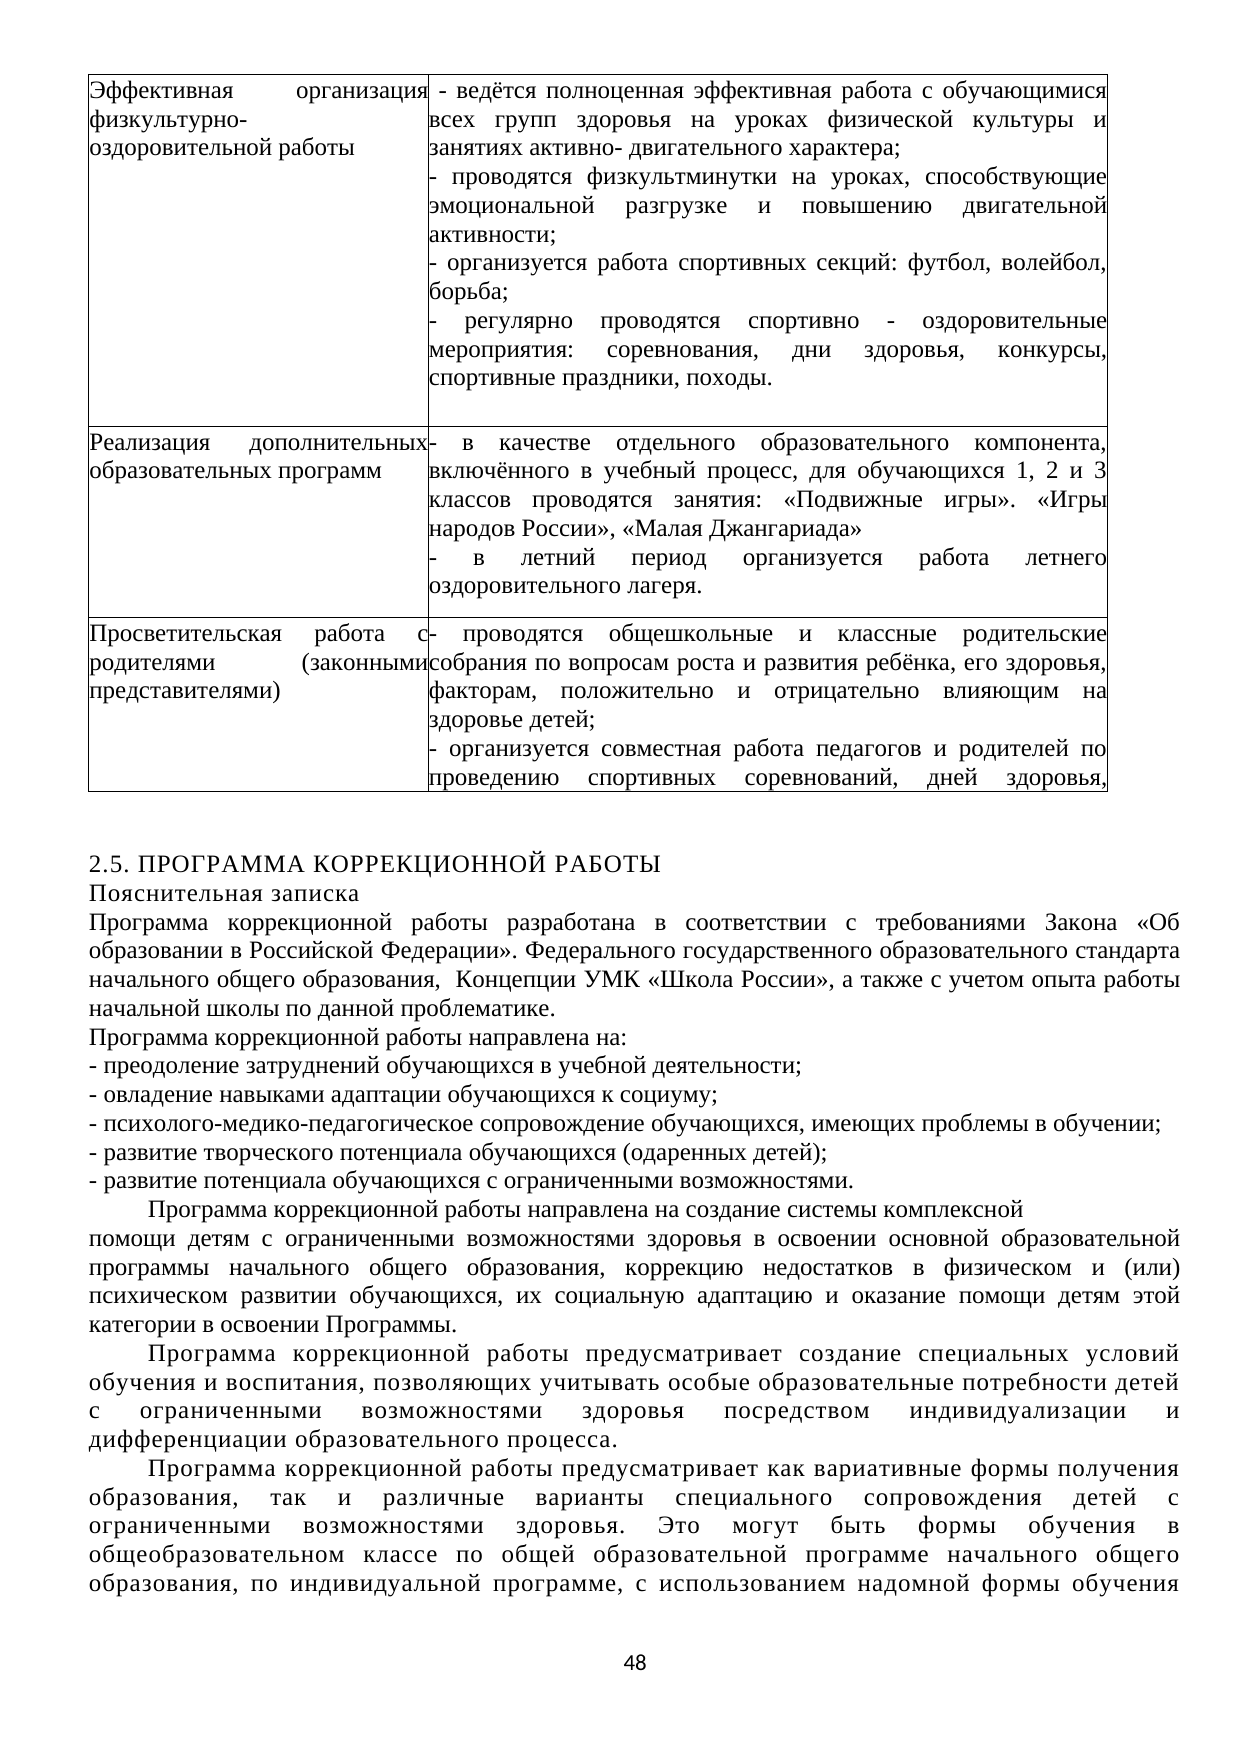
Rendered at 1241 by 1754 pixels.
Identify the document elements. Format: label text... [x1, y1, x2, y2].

text Программа коррекционной работы разработана в соответствии с требованиями Закона «Об образовании в Российской Федерации». Федерального государственного образовательного стандарта начального общего образования, Концепции УМК «Школа России», а также с учетом опыта работы начальной школы по данной проблематике. [89, 907, 1181, 1022]
text Программа коррекционной работы направлена на: [89, 1022, 1181, 1051]
text - психолого-медико-педагогическое сопровождение обучающихся, имеющих проблемы в обучении; [89, 1108, 1181, 1137]
text Программа коррекционной работы предусматривает создание специальных условий обучения и воспитания, позволяющих учитывать особые образовательные потребности детей с ограниченными возможностями здоровья посредством индивидуализации и дифференциации образовательного процесса. [89, 1338, 1181, 1453]
table_cell - в качестве отдельного образовательного компонента, включённого в учебный процесс, для обучающихся 1, 2 и 3 классов проводятся занятия: «Подвижные игры». «Игры народов России», «Малая Джангариада» - в летний период организуется работа летнего оздоровительного лагеря. [429, 427, 1107, 617]
table_cell Реализация дополнительных образовательных программ [89, 427, 428, 617]
table_cell - проводятся общешкольные и классные родительские собрания по вопросам роста и развития ребёнка, его здоровья, факторам, положительно и отрицательно влияющим на здоровье детей; - организуется совместная работа педагогов и родителей по проведению спортивных соревнований, дней здоровья, занятий по профилактике вредных привычек, походов. [429, 618, 1107, 791]
table_cell Эффективная организация физкультурно- оздоровительной работы [89, 75, 428, 426]
text - преодоление затруднений обучающихся в учебной деятельности; [89, 1051, 1181, 1079]
text - развитие потенциала обучающихся с ограниченными возможностями. [89, 1166, 1181, 1194]
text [89, 1453, 1181, 1597]
text помощи детям с ограниченными возможностями здоровья в освоении основной образовательной программы начального общего образования, коррекцию недостатков в физическом и (или) психическом развитии обучающихся, их социальную адаптацию и оказание помощи детям этой категории в освоении Программы. [89, 1223, 1181, 1338]
text 2.5. ПРОГРАММА КОРРЕКЦИОННОЙ РАБОТЫ [89, 849, 1181, 878]
table_cell - ведётся полноценная эффективная работа с обучающимися всех групп здоровья на уроках физической культуры и занятиях активно- двигательного характера; - проводятся физкультминутки на уроках, способствующие эмоциональной разгрузке и повышению двигательной активности; - организуется работа спортивных секций: футбол, волейбол, борьба; - регулярно проводятся спортивно - оздоровительные мероприятия: соревнования, дни здоровья, конкурсы, спортивные праздники, походы. [429, 75, 1107, 426]
text Пояснительная записка [89, 878, 1181, 907]
table_cell Просветительская работа с родителями (законными представителями) [89, 618, 428, 791]
text - овладение навыками адаптации обучающихся к социуму; [89, 1079, 1181, 1108]
text Программа коррекционной работы направлена на создание системы комплексной [89, 1194, 1181, 1223]
text - развитие творческого потенциала обучающихся (одаренных детей); [89, 1137, 1181, 1166]
